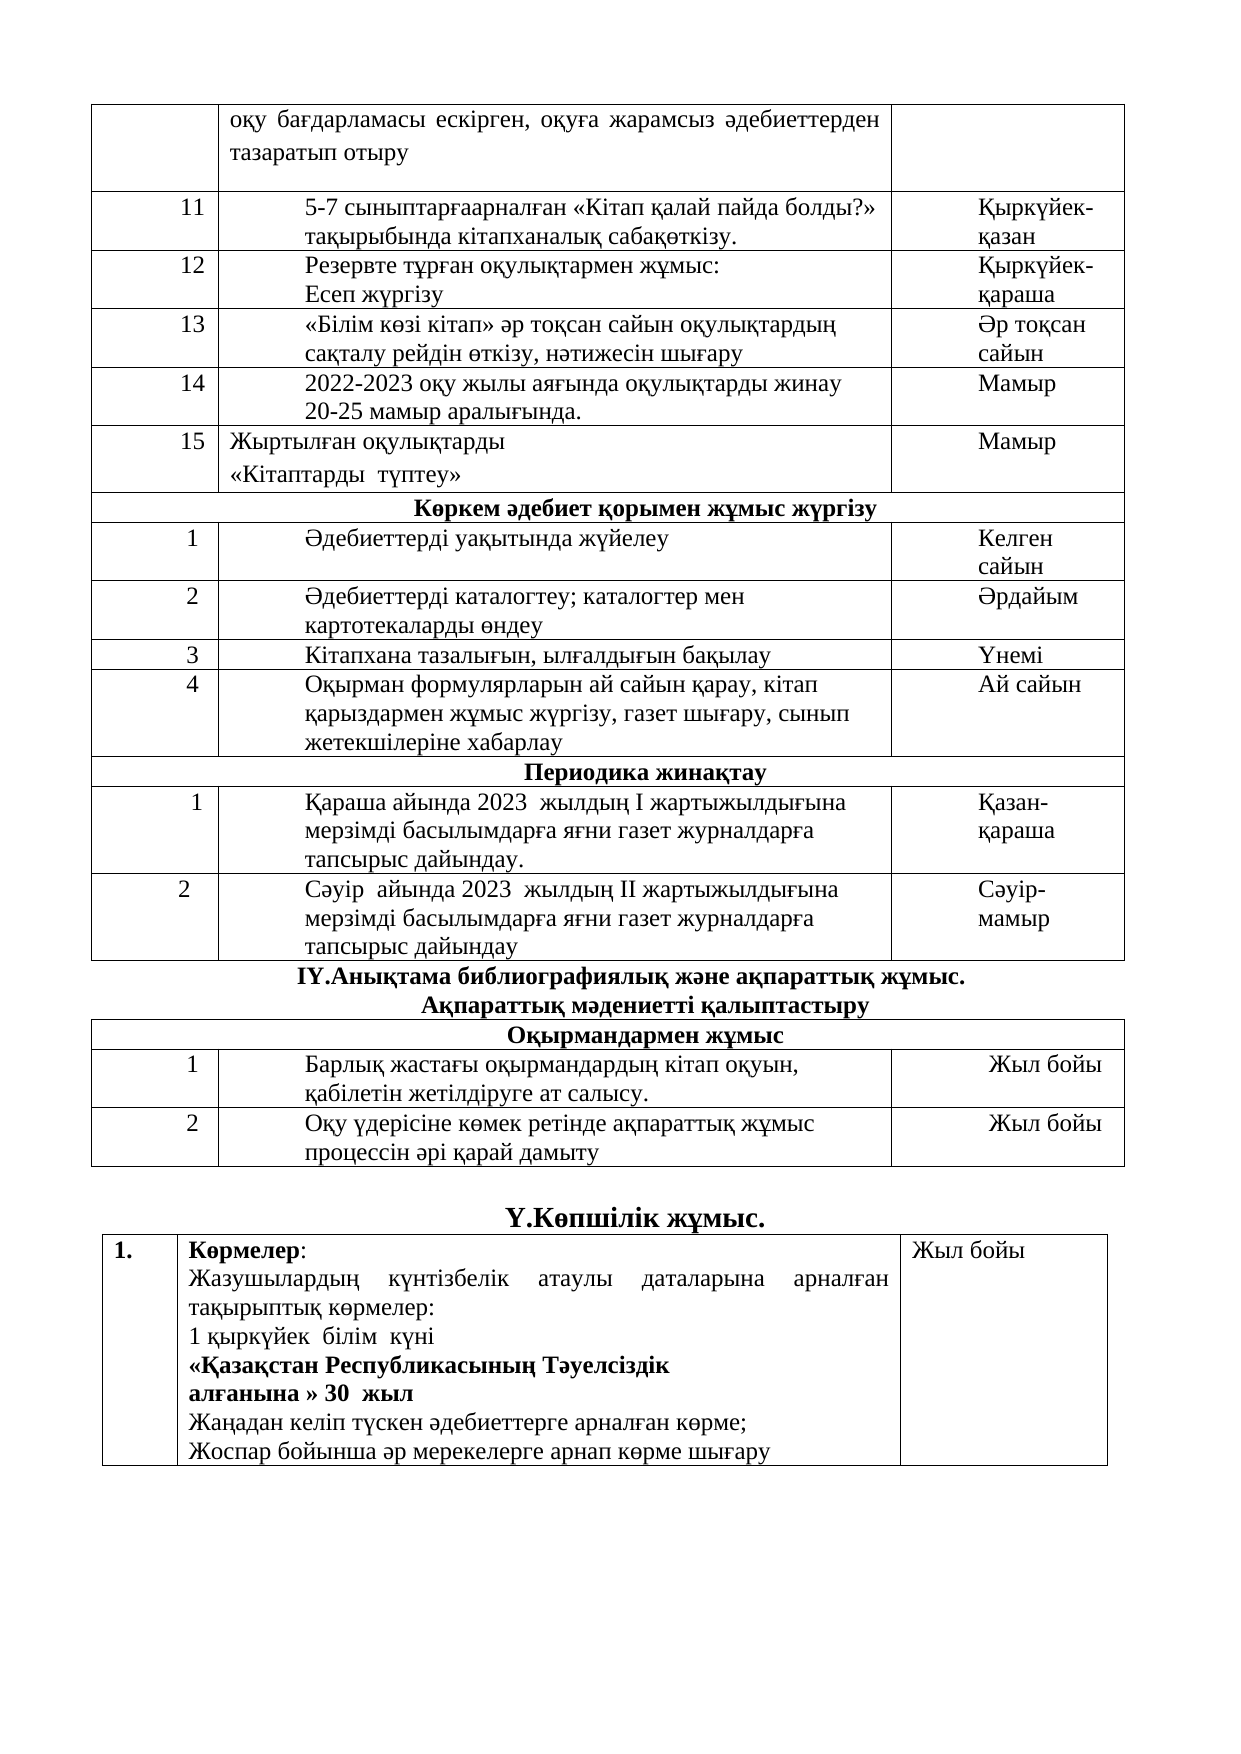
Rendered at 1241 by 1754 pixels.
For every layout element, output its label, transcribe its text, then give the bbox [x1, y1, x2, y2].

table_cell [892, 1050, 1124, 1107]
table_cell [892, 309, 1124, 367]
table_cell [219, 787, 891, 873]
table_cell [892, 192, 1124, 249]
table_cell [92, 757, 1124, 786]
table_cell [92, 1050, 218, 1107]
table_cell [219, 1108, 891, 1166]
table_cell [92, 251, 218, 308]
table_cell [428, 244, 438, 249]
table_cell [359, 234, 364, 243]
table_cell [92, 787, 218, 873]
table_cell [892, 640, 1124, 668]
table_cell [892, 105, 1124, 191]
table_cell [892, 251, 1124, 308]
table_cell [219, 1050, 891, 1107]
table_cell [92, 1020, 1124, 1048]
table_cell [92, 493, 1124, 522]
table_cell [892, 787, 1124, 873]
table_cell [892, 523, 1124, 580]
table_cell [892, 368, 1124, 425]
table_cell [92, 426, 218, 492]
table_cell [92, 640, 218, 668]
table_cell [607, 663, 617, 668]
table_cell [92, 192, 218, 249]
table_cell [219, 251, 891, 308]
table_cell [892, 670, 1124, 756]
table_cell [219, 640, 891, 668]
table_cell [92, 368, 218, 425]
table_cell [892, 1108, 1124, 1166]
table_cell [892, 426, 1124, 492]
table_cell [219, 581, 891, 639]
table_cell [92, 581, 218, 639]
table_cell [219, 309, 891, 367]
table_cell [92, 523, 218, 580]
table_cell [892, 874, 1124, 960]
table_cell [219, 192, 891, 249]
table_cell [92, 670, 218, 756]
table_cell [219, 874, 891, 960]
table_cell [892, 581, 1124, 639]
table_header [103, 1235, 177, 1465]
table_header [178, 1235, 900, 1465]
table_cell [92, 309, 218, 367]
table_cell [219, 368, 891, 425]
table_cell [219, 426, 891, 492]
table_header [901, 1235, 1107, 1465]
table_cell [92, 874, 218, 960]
text Ү.Көпшілік жұмыс. [118, 1200, 1152, 1234]
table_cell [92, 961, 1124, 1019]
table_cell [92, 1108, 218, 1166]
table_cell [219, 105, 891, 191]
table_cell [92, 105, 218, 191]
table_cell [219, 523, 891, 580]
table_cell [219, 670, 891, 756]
